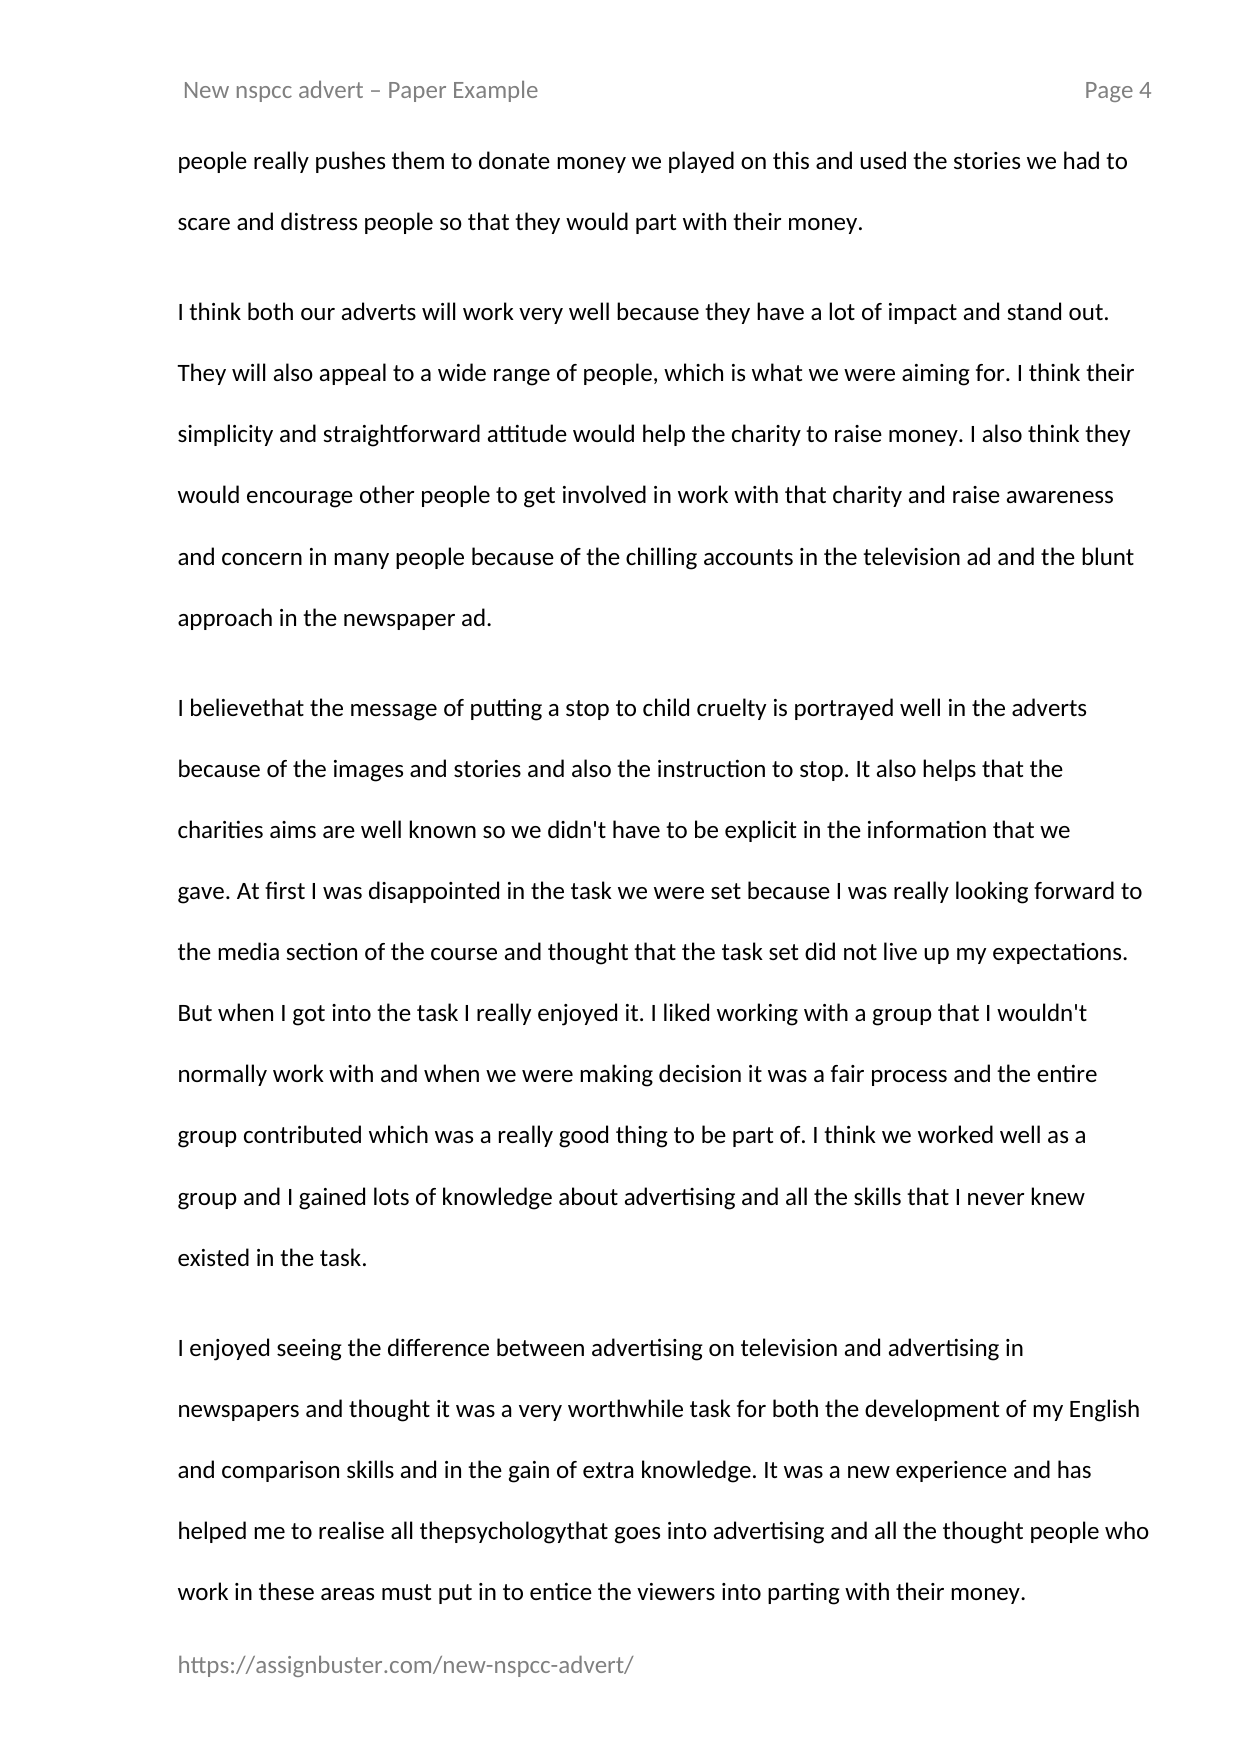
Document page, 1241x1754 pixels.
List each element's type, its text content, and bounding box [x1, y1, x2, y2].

text I think both our adverts will work very well because they have a lot of impact and stand out. They will also appeal to a wide range of people, which is what we were aiming for. I think their simplicity and straightforward attitude would help the charity to raise money. I also think they would encourage other people to get involved in work with that charity and raise awareness and concern in many people because of the chilling accounts in the television ad and the blunt approach in the newspaper ad. [177, 297, 1152, 632]
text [177, 145, 1152, 237]
text I believethat the message of putting a stop to child cruelty is portrayed well in the adverts because of the images and stories and also the instruction to stop. It also helps that the charities aims are well known so we didn't have to be explicit in the information that we gave. At first I was disappointed in the task we were set because I was really looking forward to the media section of the course and thought that the task set did not live up my expectations. But when I got into the task I really enjoyed it. I liked working with a group that I wouldn't normally work with and when we were making decision it was a fair process and the entire group contributed which was a really good thing to be part of. I think we worked well as a group and I gained lots of knowledge about advertising and all the skills that I never knew existed in the task. [177, 692, 1152, 1272]
text I enjoyed seeing the difference between advertising on television and advertising in newspapers and thought it was a very worthwhile task for both the development of my English and comparison skills and in the gain of extra knowledge. It was a new experience and has helped me to realise all thepsychologythat goes into advertising and all the thought people who work in these areas must put in to entice the viewers into parting with their money. [177, 1332, 1152, 1607]
